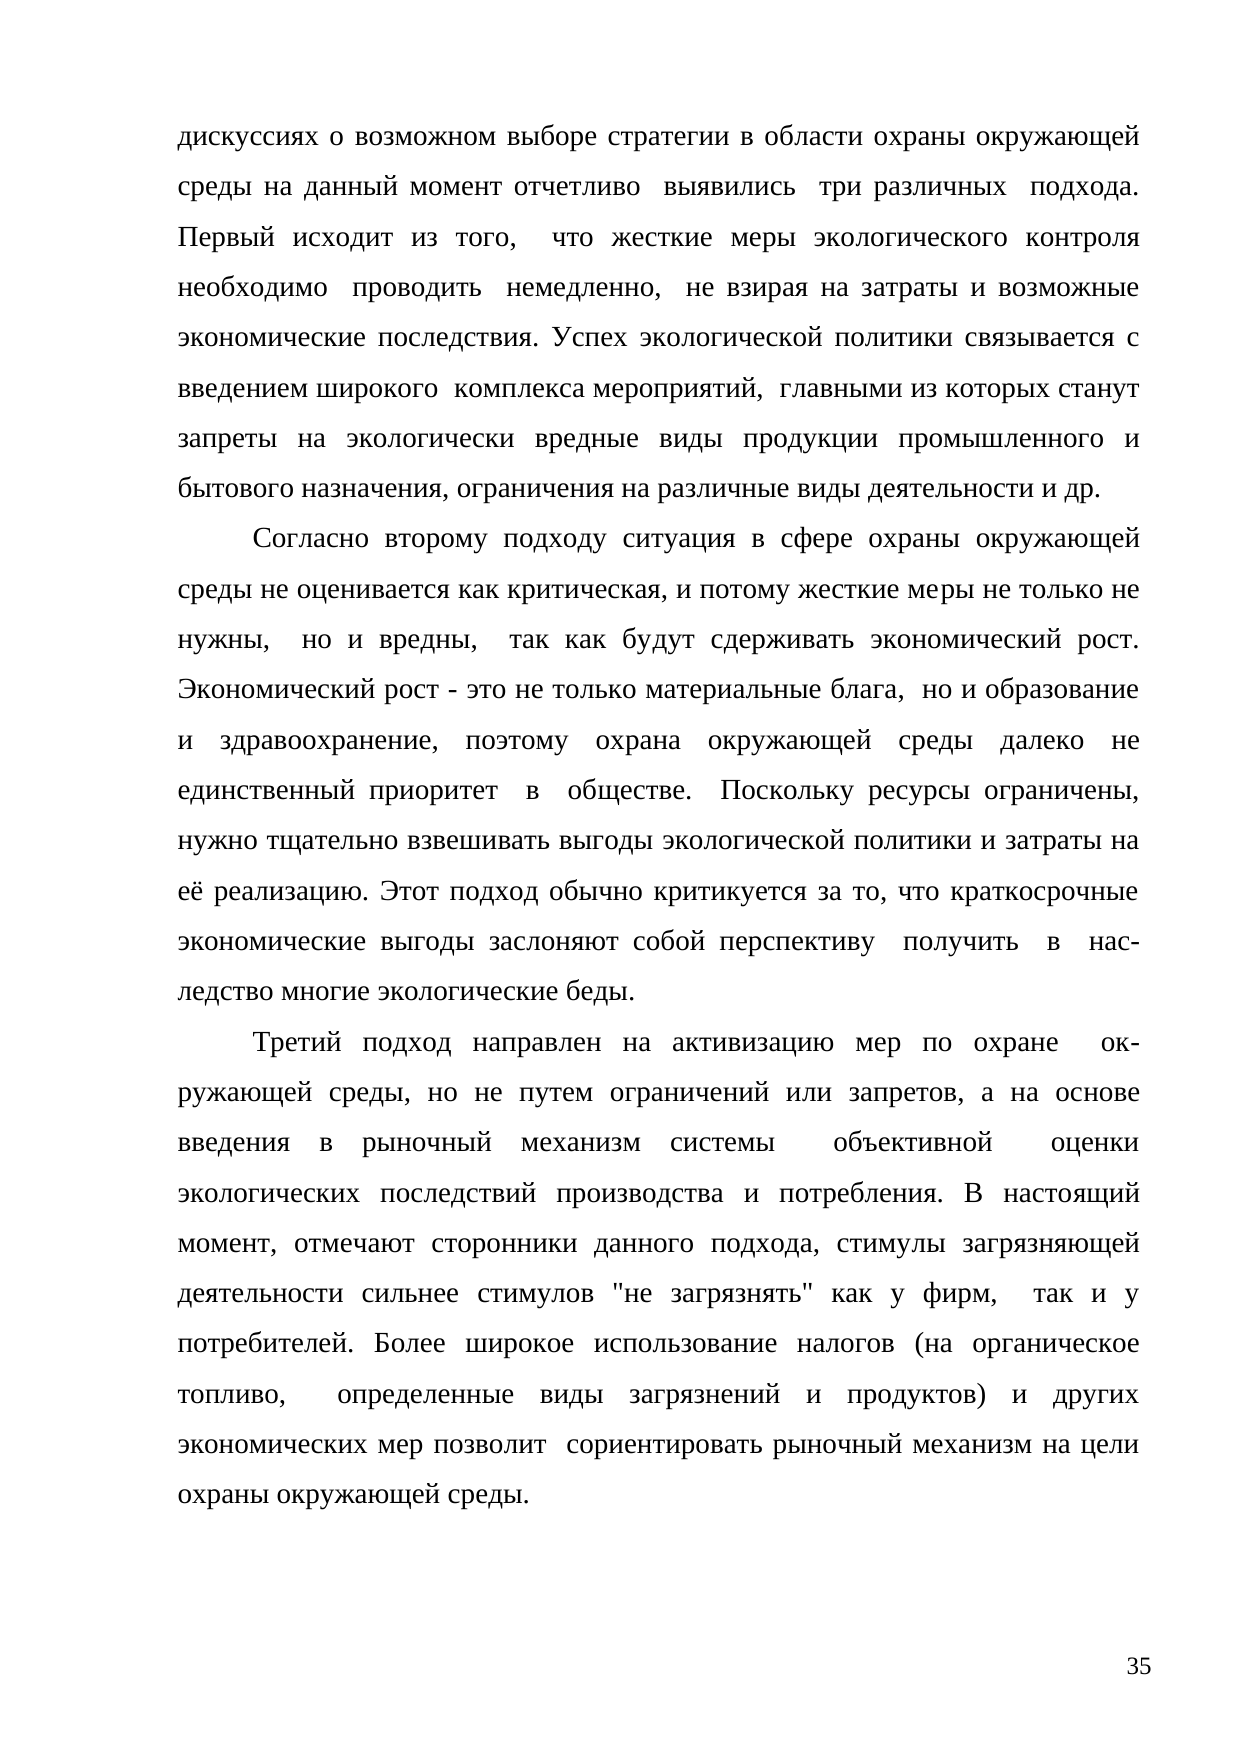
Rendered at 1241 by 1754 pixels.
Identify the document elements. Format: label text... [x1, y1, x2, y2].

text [177, 118, 1140, 504]
text Третий подход направлен на активизацию мер по охране окружающей среды, но не путем ограничений или запретов, а на основе введения в рыночный механизм системы объективной оценки экологических последствий производства и потребления. В настоящий момент, отмечают сторонники данного подхода, стимулы загрязняющей деятельности сильнее стимулов "не загрязнять" как у фирм, так и у потребителей. Более широкое использование налогов (на органическое топливо, определенные виды загрязнений и продуктов) и других экономических мер позволит сориентировать рыночный механизм на цели охраны окружающей среды. [177, 1024, 1140, 1510]
text Согласно второму подходу ситуация в сфере охраны окружающей среды не оценивается как критическая, и потому жесткие меры не только не нужны, но и вредны, так как будут сдерживать экономический рост. Экономический рост - это не только материальные блага, но и образование и здравоохранение, поэтому охрана окружающей среды далеко не единственный приоритет в обществе. Поскольку ресурсы ограничены, нужно тщательно взвешивать выгоды экологической политики и затраты на её реализацию. Этот подход обычно критикуется за то, что краткосрочные экономические выгоды заслоняют собой перспективу получить в наследство многие экологические беды. [177, 521, 1140, 1007]
